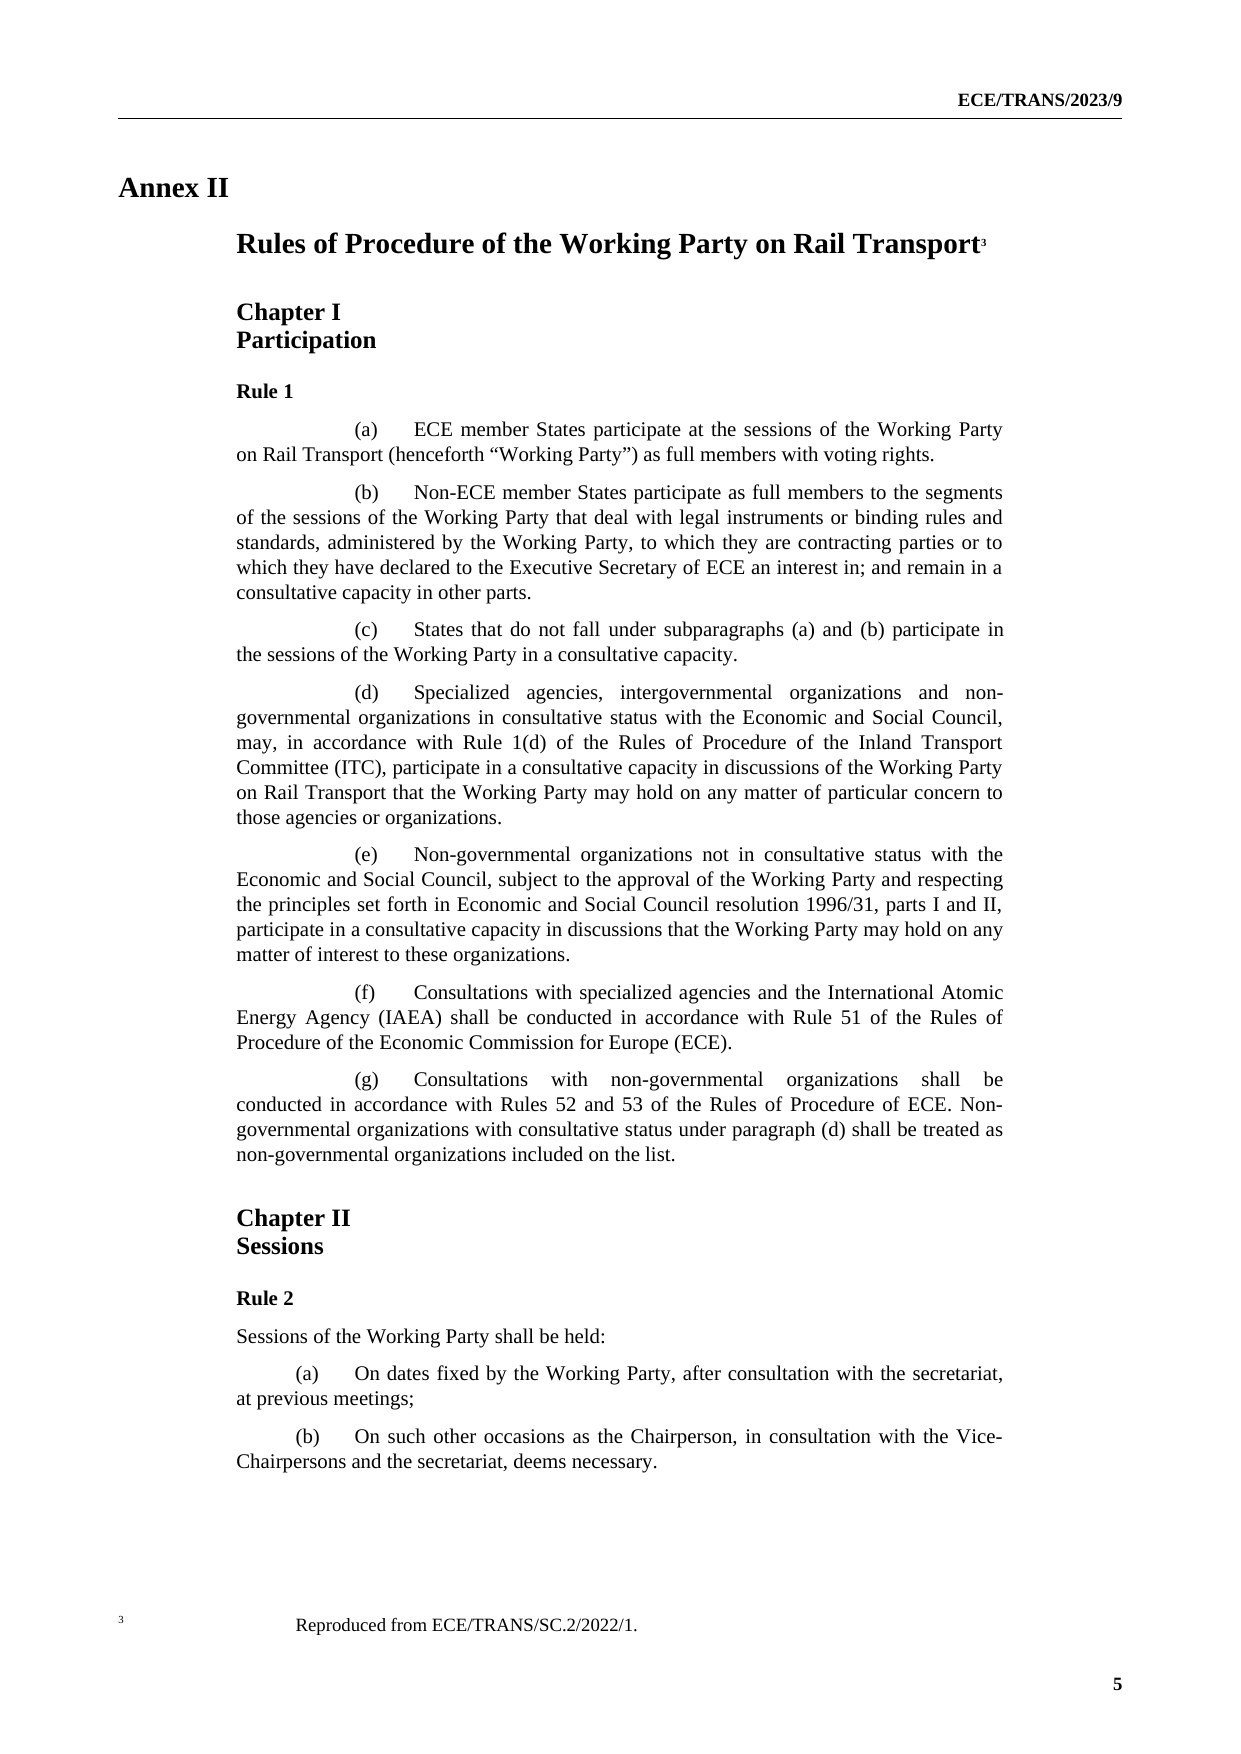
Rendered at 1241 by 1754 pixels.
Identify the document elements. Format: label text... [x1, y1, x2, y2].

text (a) ECE member States participate at the sessions of the Working Party on Rail Transport (henceforth “Working Party”) as full members with voting rights. [236, 416, 1004, 466]
text Rules of Procedure of the Working Party on Rail Transport [118, 229, 1004, 260]
text Rule 1 [118, 379, 1004, 404]
text (e) Non-governmental organizations not in consultative status with the Economic and Social Council, subject to the approval of the Working Party and respecting the principles set forth in Economic and Social Council resolution 1996/31, parts I and II, participate in a consultative capacity in discussions that the Working Party may hold on any matter of interest to these organizations. [236, 841, 1004, 966]
text Chapter II Sessions [118, 1204, 1004, 1260]
text (g) Consultations with non-governmental organizations shall be conducted in accordance with Rules 52 and 53 of the Rules of Procedure of ECE. Non-governmental organizations with consultative status under paragraph (d) shall be treated as non-governmental organizations included on the list. [236, 1066, 1004, 1166]
text (f) Consultations with specialized agencies and the International Atomic Energy Agency (IAEA) shall be conducted in accordance with Rule 51 of the Rules of Procedure of the Economic Commission for Europe (ECE). [236, 979, 1004, 1054]
text (d) Specialized agencies, intergovernmental organizations and non-governmental organizations in consultative status with the Economic and Social Council, may, in accordance with Rule 1(d) of the Rules of Procedure of the Inland Transport Committee (ITC), participate in a consultative capacity in discussions of the Working Party on Rail Transport that the Working Party may hold on any matter of particular concern to those agencies or organizations. [236, 679, 1004, 829]
text Rule 2 [118, 1285, 1004, 1310]
text (b) Non-ECE member States participate as full members to the segments of the sessions of the Working Party that deal with legal instruments or binding rules and standards, administered by the Working Party, to which they are contracting parties or to which they have declared to the Executive Secretary of ECE an interest in; and remain in a consultative capacity in other parts. [236, 479, 1004, 604]
text (c) States that do not fall under subparagraphs (a) and (b) participate in the sessions of the Working Party in a consultative capacity. [236, 616, 1004, 666]
text (b) On such other occasions as the Chairperson, in consultation with the Vice-Chairpersons and the secretariat, deems necessary. [236, 1423, 1004, 1473]
text (a) On dates fixed by the Working Party, after consultation with the secretariat, at previous meetings; [236, 1360, 1004, 1410]
text Sessions of the Working Party shall be held: [236, 1323, 1004, 1348]
text Annex II [118, 173, 1004, 204]
text Chapter I Participation [118, 298, 1004, 354]
